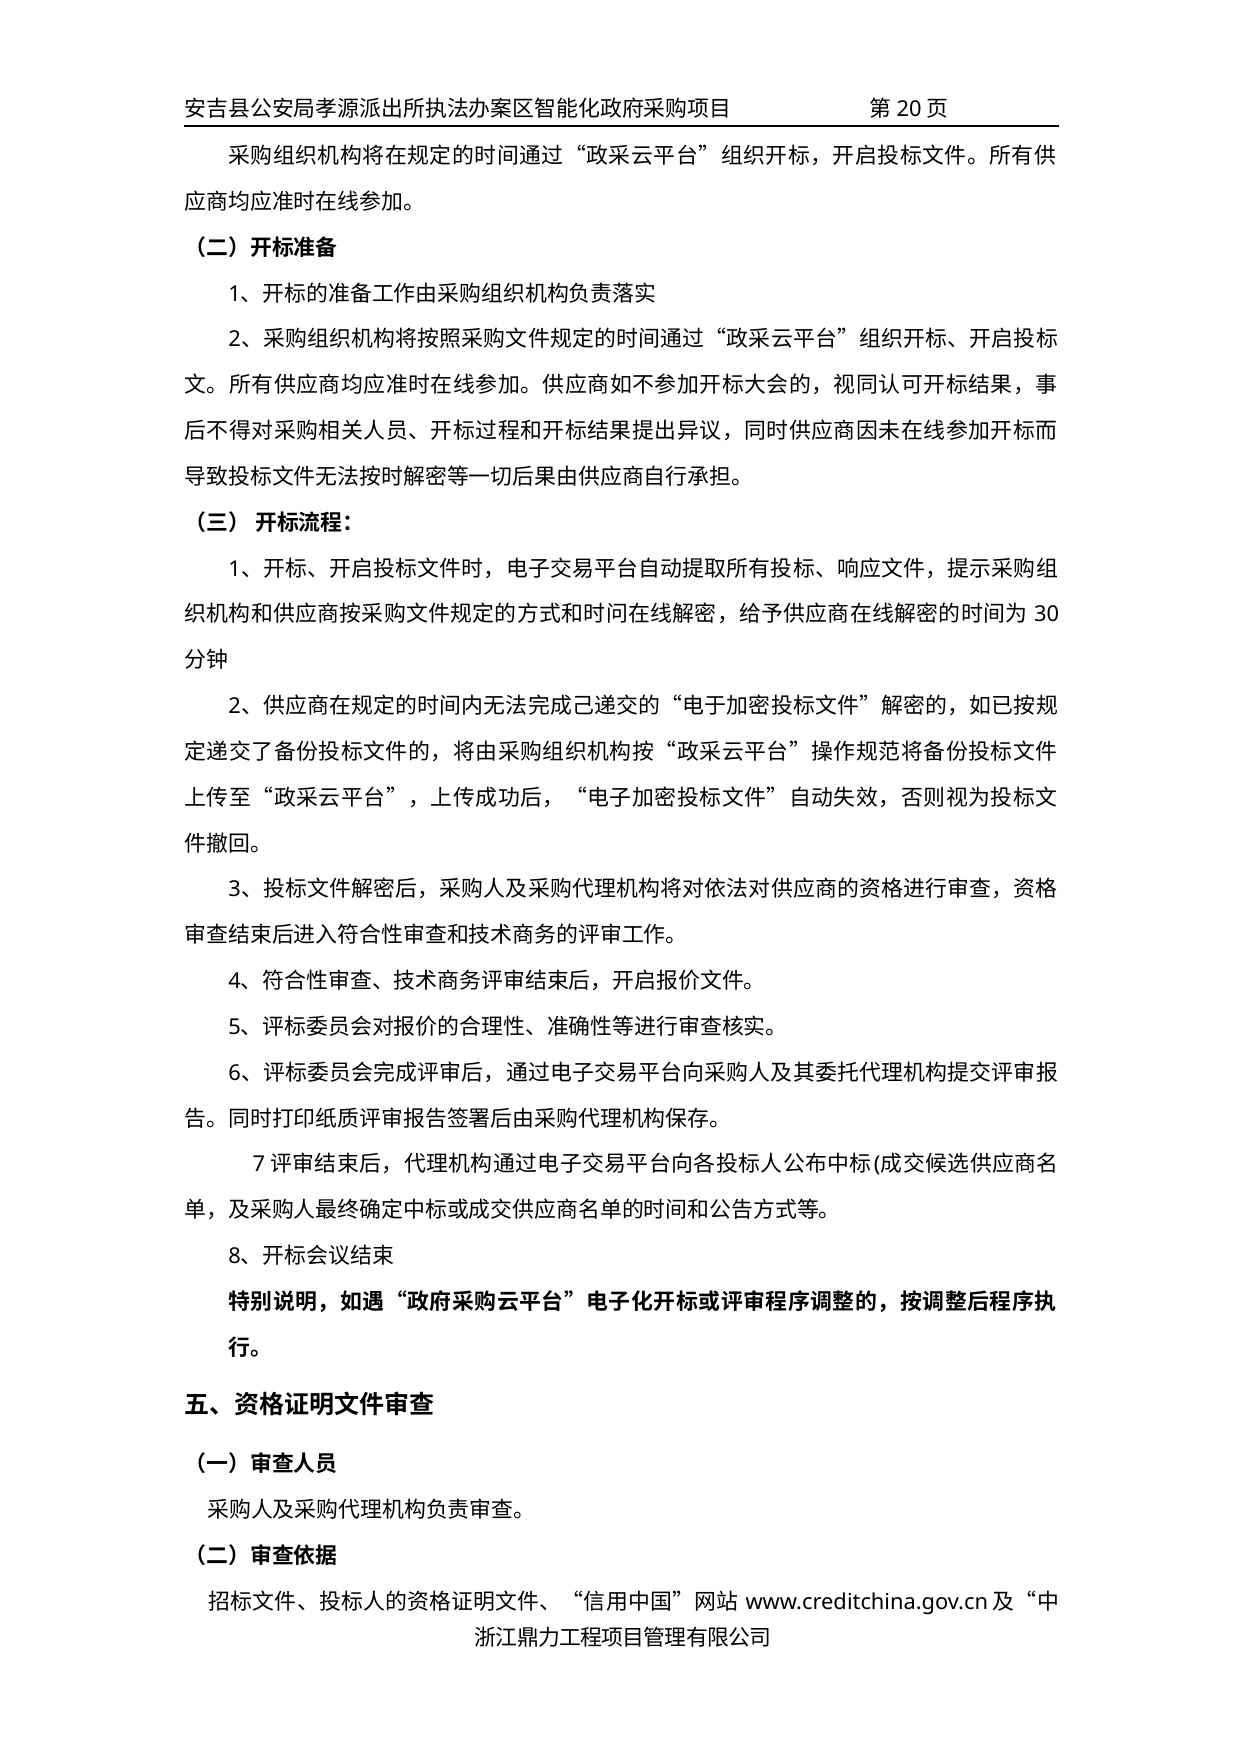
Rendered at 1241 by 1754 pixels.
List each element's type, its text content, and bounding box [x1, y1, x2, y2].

text （二）审查依据 [184, 1527, 1059, 1573]
text 4、符合性审查、技术商务评审结束后，开启报价文件。 [184, 952, 1059, 998]
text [184, 1573, 1059, 1618]
text （二）开标准备 [184, 218, 1059, 264]
text 特别说明，如遇“政府采购云平台”电子化开标或评审程序调整的，按调整后程序执行。 [228, 1273, 1059, 1364]
text 7评审结束后，代理机构通过电子交易平台向各投标人公布中标(成交候选供应商名单，及采购人最终确定中标或成交供应商名单的时间和公告方式等。 [184, 1135, 1059, 1227]
text 1、开标的准备工作由采购组织机构负责落实 [184, 264, 1059, 310]
text 6、评标委员会完成评审后，通过电子交易平台向采购人及其委托代理机构提交评审报告。同时打印纸质评审报告签署后由采购代理机构保存。 [184, 1043, 1059, 1135]
text 2、采购组织机构将按照采购文件规定的时间通过“政采云平台”组织开标、开启投标文。所有供应商均应准时在线参加。供应商如不参加开标大会的，视同认可开标结果，事后不得对采购相关人员、开标过程和开标结果提出异议，同时供应商因未在线参加开标而导致投标文件无法按时解密等一切后果由供应商自行承担。 [184, 310, 1059, 493]
text 2、供应商在规定的时间内无法完成己递交的“电于加密投标文件”解密的，如已按规定递交了备份投标文件的，将由采购组织机构按“政采云平台”操作规范将备份投标文件上传至“政采云平台”，上传成功后，“电子加密投标文件”自动失效，否则视为投标文件撤回。 [184, 677, 1059, 860]
text 3、投标文件解密后，采购人及采购代理机构将对依法对供应商的资格进行审查，资格审查结束后进入符合性审查和技术商务的评审工作。 [184, 860, 1059, 952]
text （三） 开标流程： [184, 493, 1059, 539]
text 1、开标、开启投标文件时，电子交易平台自动提取所有投标、响应文件，提示采购组织机构和供应商按采购文件规定的方式和时问在线解密，给予供应商在线解密的时间为30分钟 [184, 539, 1059, 677]
text 采购组织机构将在规定的时间通过“政采云平台”组织开标，开启投标文件。所有供应商均应准时在线参加。 [184, 127, 1059, 218]
text 采购人及采购代理机构负责审查。 [184, 1481, 1059, 1527]
text 五、资格证明文件审查 [184, 1377, 1059, 1423]
text （一）审查人员 [184, 1435, 1059, 1481]
text 5、评标委员会对报价的合理性、准确性等进行审查核实。 [184, 998, 1059, 1043]
text 8、开标会议结束 [228, 1227, 1059, 1273]
